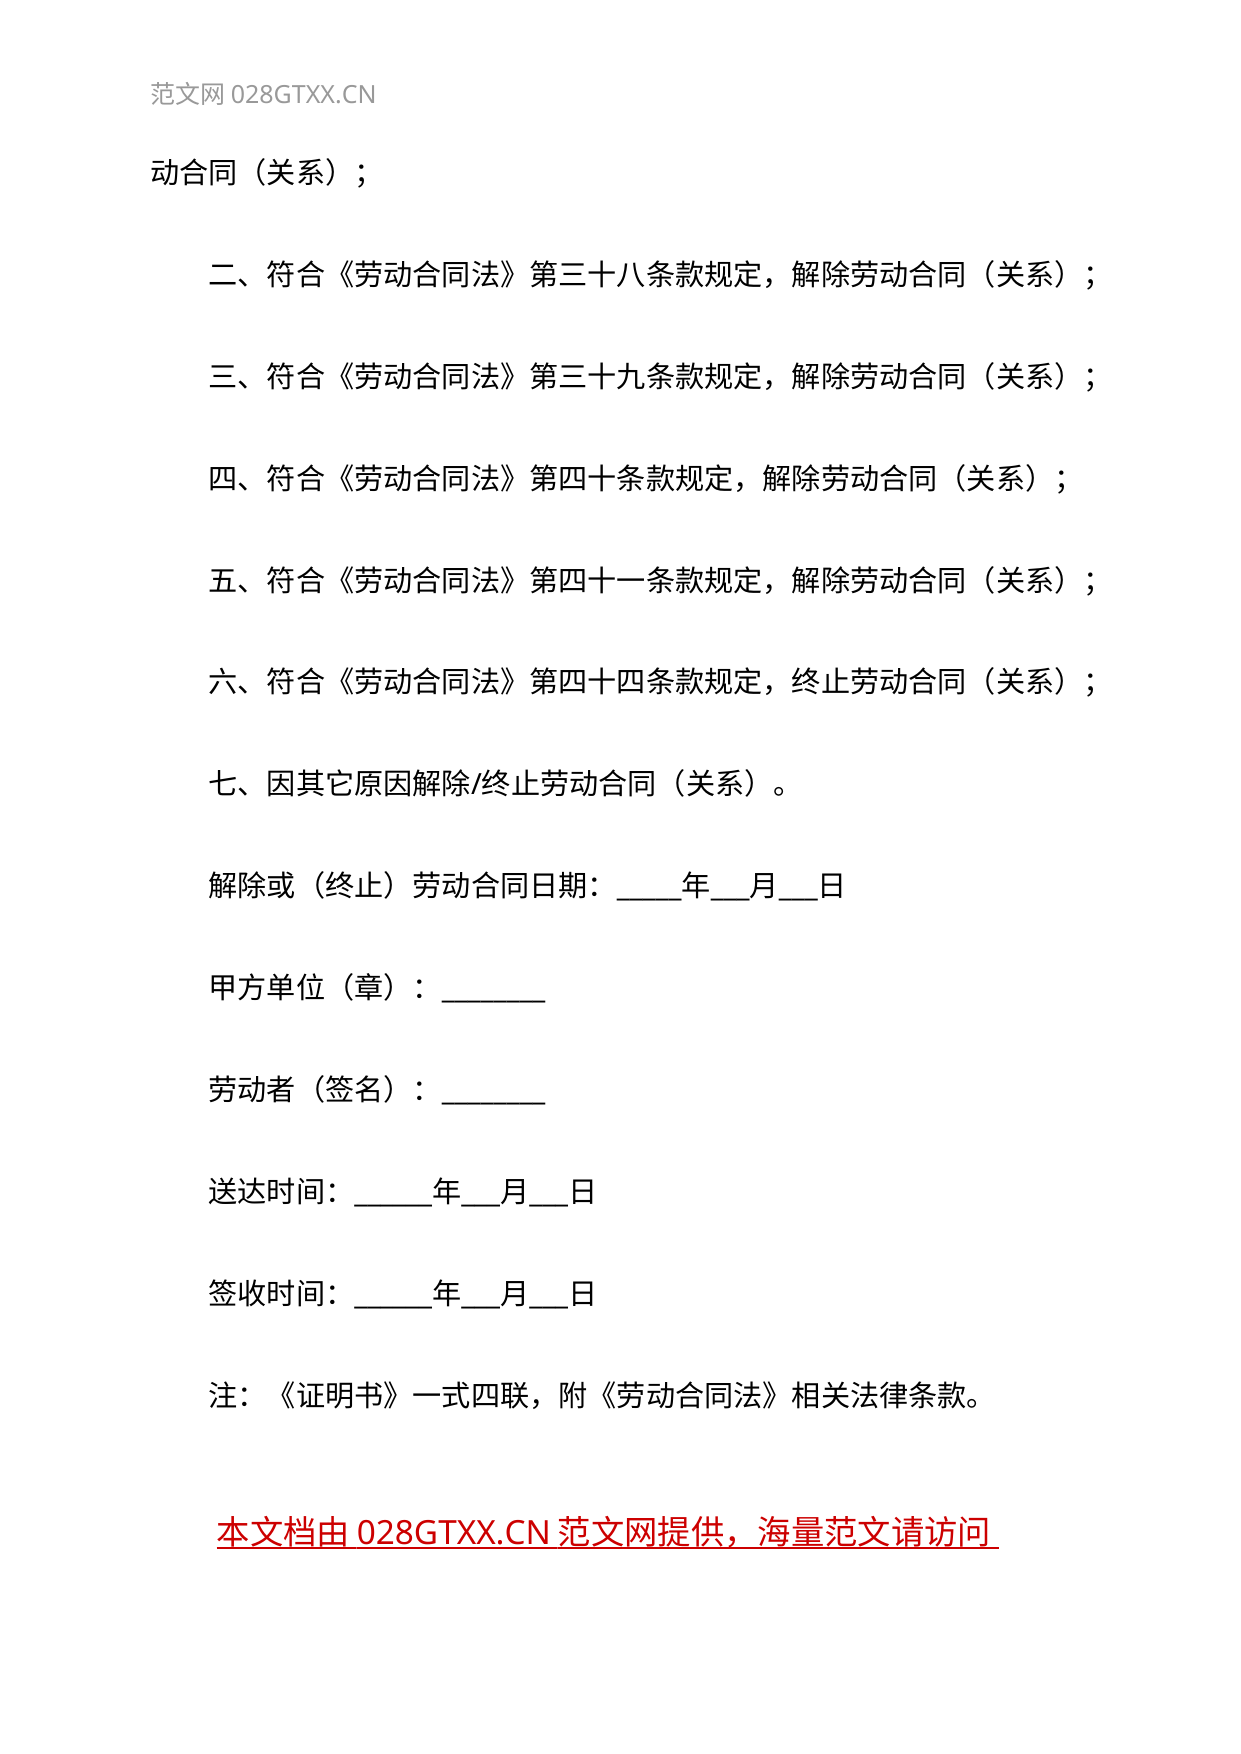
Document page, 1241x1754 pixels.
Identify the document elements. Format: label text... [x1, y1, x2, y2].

text 签收时间：______年___月___日 [150, 1271, 1090, 1313]
text 五、符合《劳动合同法》第四十一条款规定，解除劳动合同（关系）； [150, 557, 1090, 599]
text 送达时间：______年___月___日 [150, 1168, 1090, 1211]
text 六、符合《劳动合同法》第四十四条款规定，终止劳动合同（关系）； [150, 659, 1090, 701]
text 二、符合《劳动合同法》第三十八条款规定，解除劳动合同（关系）； [150, 252, 1090, 294]
text 甲方单位（章）：________ [150, 964, 1090, 1007]
text 劳动者（签名）：________ [150, 1067, 1090, 1109]
text 三、符合《劳动合同法》第三十九条款规定，解除劳动合同（关系）； [150, 353, 1090, 396]
text 注：《证明书》一式四联，附《劳动合同法》相关法律条款。 [150, 1372, 1090, 1415]
text 七、因其它原因解除/终止劳动合同（关系）。 [150, 761, 1090, 803]
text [150, 150, 1090, 192]
text 解除或（终止）劳动合同日期：_____年___月___日 [150, 863, 1090, 905]
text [150, 1506, 1090, 1554]
text 四、符合《劳动合同法》第四十条款规定，解除劳动合同（关系）； [150, 455, 1090, 498]
